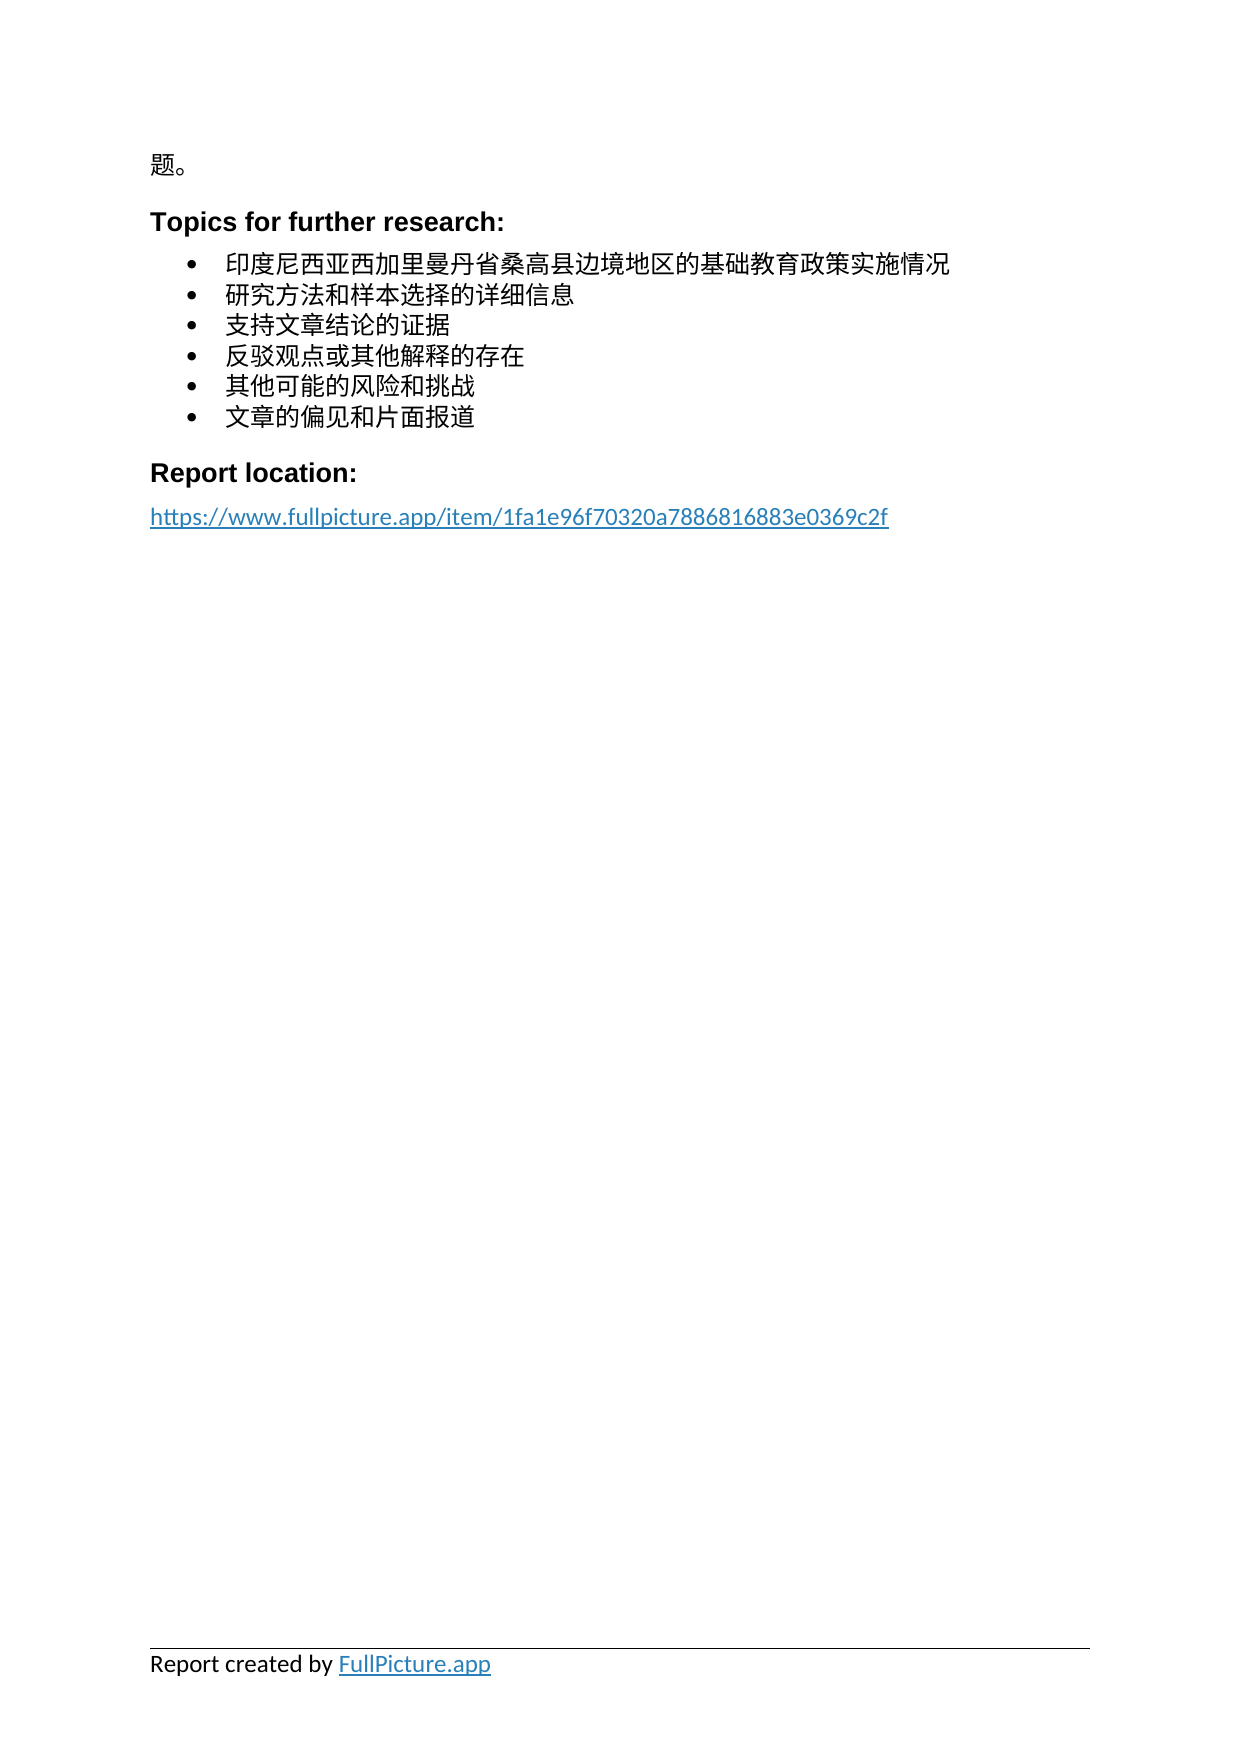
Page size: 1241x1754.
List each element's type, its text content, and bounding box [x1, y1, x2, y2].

list 支持文章结论的证据 [187, 310, 1090, 341]
list 文章的偏见和片面报道 [187, 402, 1090, 432]
list 其他可能的风险和挑战 [187, 371, 1090, 402]
list 研究方法和样本选择的详细信息 [187, 280, 1090, 310]
text https://www.fullpicture.app/item/1fa1e96f70320a7886816883e0369c2f [150, 501, 1090, 532]
list 反驳观点或其他解释的存在 [187, 341, 1090, 371]
subtitle Topics for further research: [150, 206, 1090, 237]
subtitle Report location: [150, 457, 1090, 489]
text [150, 150, 1090, 181]
list 印度尼西亚西加里曼丹省桑高县边境地区的基础教育政策实施情况 [187, 249, 1090, 280]
